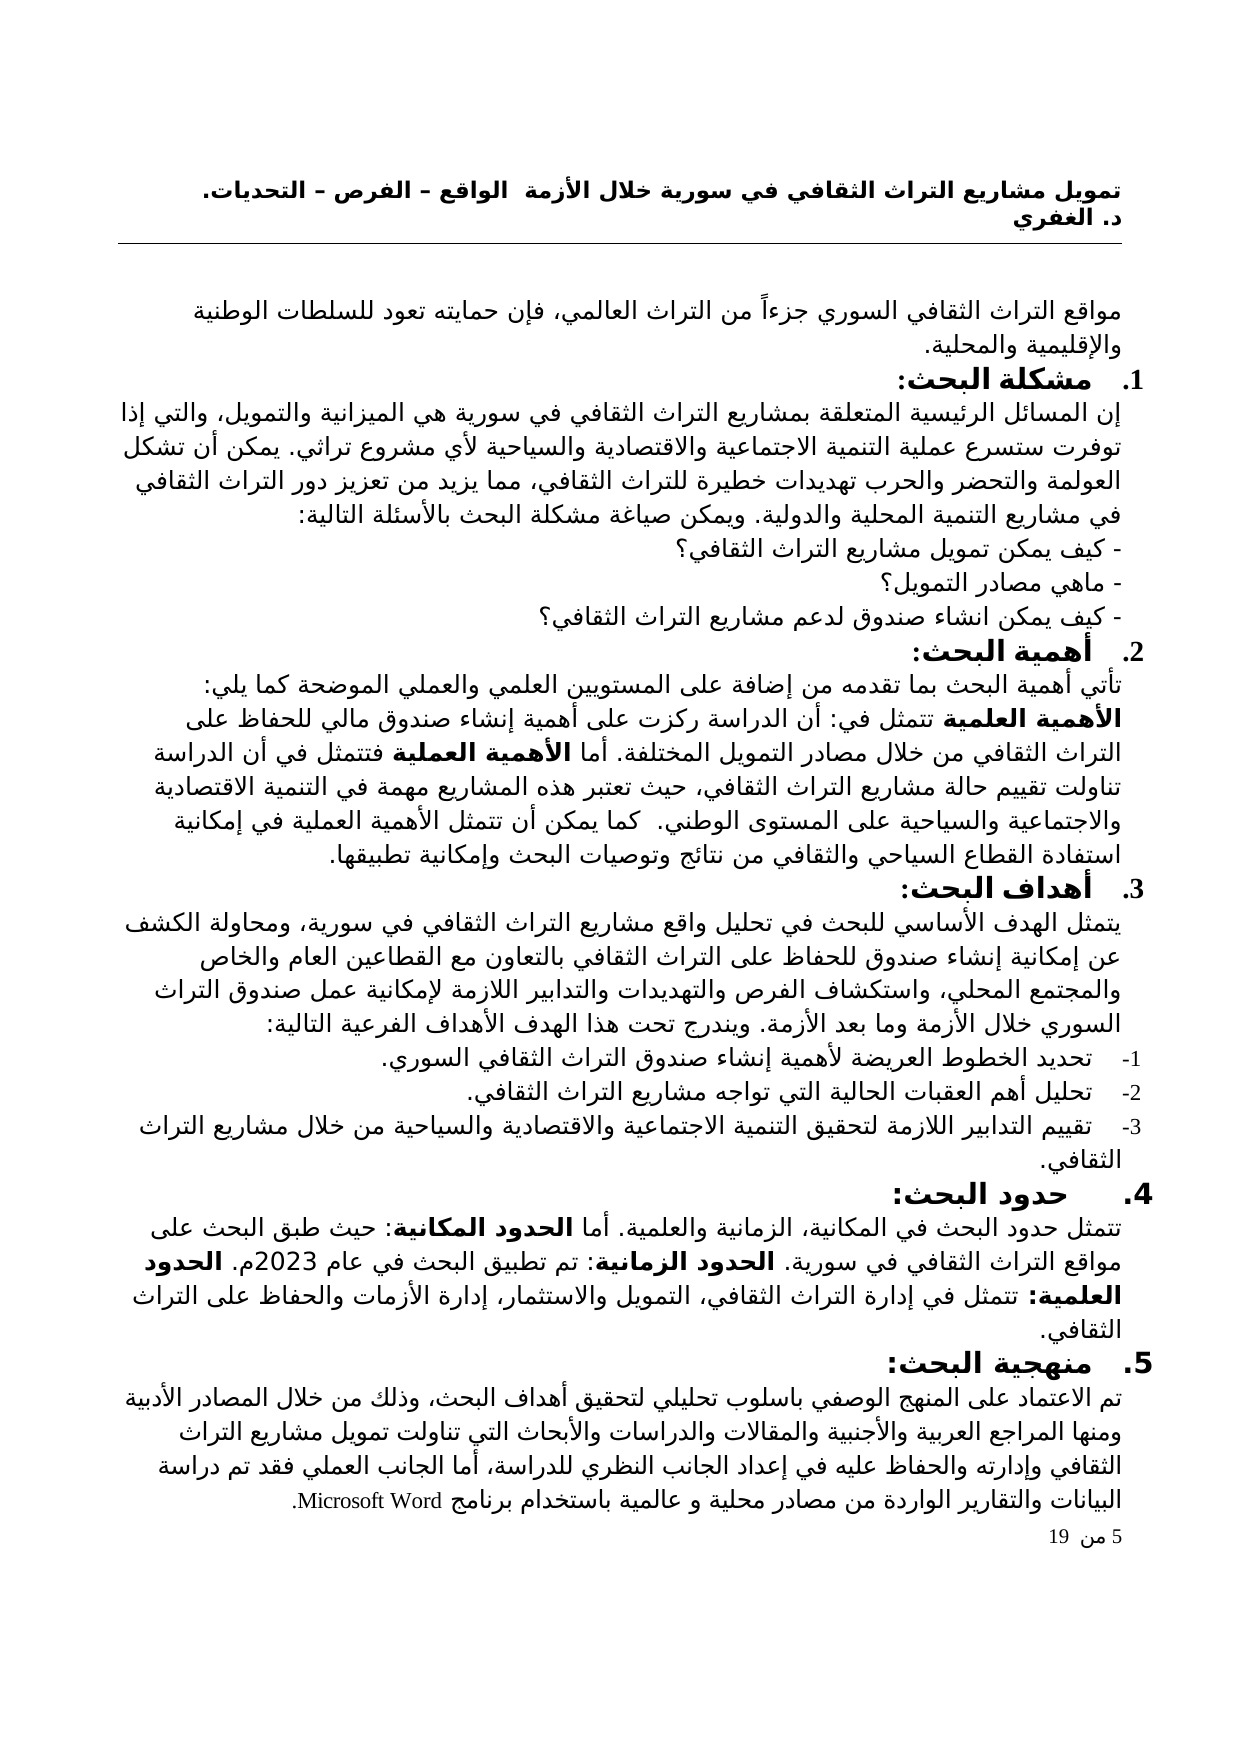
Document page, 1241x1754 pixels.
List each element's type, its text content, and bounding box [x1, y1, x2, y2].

list منهجية البحث: [118, 1347, 1122, 1381]
text إن المسائل الرئيسية المتعلقة بمشاريع التراث الثقافي في سورية هي الميزانية والتمويل، والتي إذا توفرت ستسرع عملية التنمية الاجتماعية والاقتصادية والسياحية لأي مشروع تراثي. يمكن أن تشكل العولمة والتحضر والحرب تهديدات خطيرة للتراث الثقافي، مما يزيد من تعزيز دور التراث الثقافي في مشاريع التنمية المحلية والدولية. ويمكن صياغة مشكلة البحث بالأسئلة التالية: [118, 396, 1122, 532]
list تقييم التدابير اللازمة لتحقيق التنمية الاجتماعية والاقتصادية والسياحية من خلال مشاريع التراث الثقافي. [118, 1109, 1122, 1177]
text - كيف يمكن تمويل مشاريع التراث الثقافي؟ [118, 532, 1122, 566]
list حدود البحث: [118, 1177, 1122, 1211]
text يتمثل الهدف الأساسي للبحث في تحليل واقع مشاريع التراث الثقافي في سورية، ومحاولة الكشف عن إمكانية إنشاء صندوق للحفاظ على التراث الثقافي بالتعاون مع القطاعين العام والخاص والمجتمع المحلي، واستكشاف الفرص والتهديدات والتدابير اللازمة لإمكانية عمل صندوق التراث السوري خلال الأزمة وما بعد الأزمة. ويندرج تحت هذا الهدف الأهداف الفرعية التالية: [118, 905, 1122, 1041]
text يعتبر التراث الثقافي السوري مورداً مهماً، والذي يحتاج إلى التعامل معه بعناية. قد يكون التراث عرضة للاستغلال المفرط ونقص مصادر التمويل، مما قد يؤدي إلى تدميره وفقدانه. لذلك، فإن الاهتمام بالتراث الثقافي السوري ليس مسؤولية وطنية فحسب، بل مسؤولية دولية أيضاً. وتعتبر مواقع التراث الثقافي السوري جزءاً من التراث العالمي، فإن حمايته تعود للسلطات الوطنية والإقليمية والمحلية. [118, 294, 1122, 362]
text تم الاعتماد على المنهج الوصفي باسلوب تحليلي لتحقيق أهداف البحث، وذلك من خلال المصادر الأدبية ومنها المراجع العربية والأجنبية والمقالات والدراسات والأبحاث التي تناولت تمويل مشاريع التراث الثقافي وإدارته والحفاظ عليه في إعداد الجانب النظري للدراسة، أما الجانب العملي فقد تم دراسة البيانات والتقارير الواردة من مصادر محلية و عالمية باستخدام برنامج Microsoft Word. [118, 1381, 1122, 1517]
text تتمثل حدود البحث في المكانية، الزمانية والعلمية. أما الحدود المكانية: حيث طبق البحث على مواقع التراث الثقافي في سورية. الحدود الزمانية: تم تطبيق البحث في عام 2023م. الحدود العلمية: تتمثل في إدارة التراث الثقافي، التمويل والاستثمار، إدارة الأزمات والحفاظ على التراث الثقافي. [118, 1211, 1122, 1347]
list أهداف البحث: [118, 871, 1122, 905]
list تحديد الخطوط العريضة لأهمية إنشاء صندوق التراث الثقافي السوري. [118, 1041, 1122, 1075]
list مشكلة البحث: [118, 362, 1122, 396]
list أهمية البحث: [118, 634, 1122, 668]
text - ماهي مصادر التمويل؟ [118, 566, 1122, 600]
list تحليل أهم العقبات الحالية التي تواجه مشاريع التراث الثقافي. [118, 1075, 1122, 1109]
text تأتي أهمية البحث بما تقدمه من إضافة على المستويين العلمي والعملي الموضحة كما يلي: الأهمية العلمية تتمثل في: أن الدراسة ركزت على أهمية إنشاء صندوق مالي للحفاظ على التراث الثقافي من خلال مصادر التمويل المختلفة. أما الأهمية العملية فتتمثل في أن الدراسة تناولت تقييم حالة مشاريع التراث الثقافي، حيث تعتبر هذه المشاريع مهمة في التنمية الاقتصادية والاجتماعية والسياحية على المستوى الوطني. كما يمكن أن تتمثل الأهمية العملية في إمكانية استفادة القطاع السياحي والثقافي من نتائج وتوصيات البحث وإمكانية تطبيقها. [118, 668, 1122, 871]
text - كيف يمكن انشاء صندوق لدعم مشاريع التراث الثقافي؟ [118, 600, 1122, 634]
